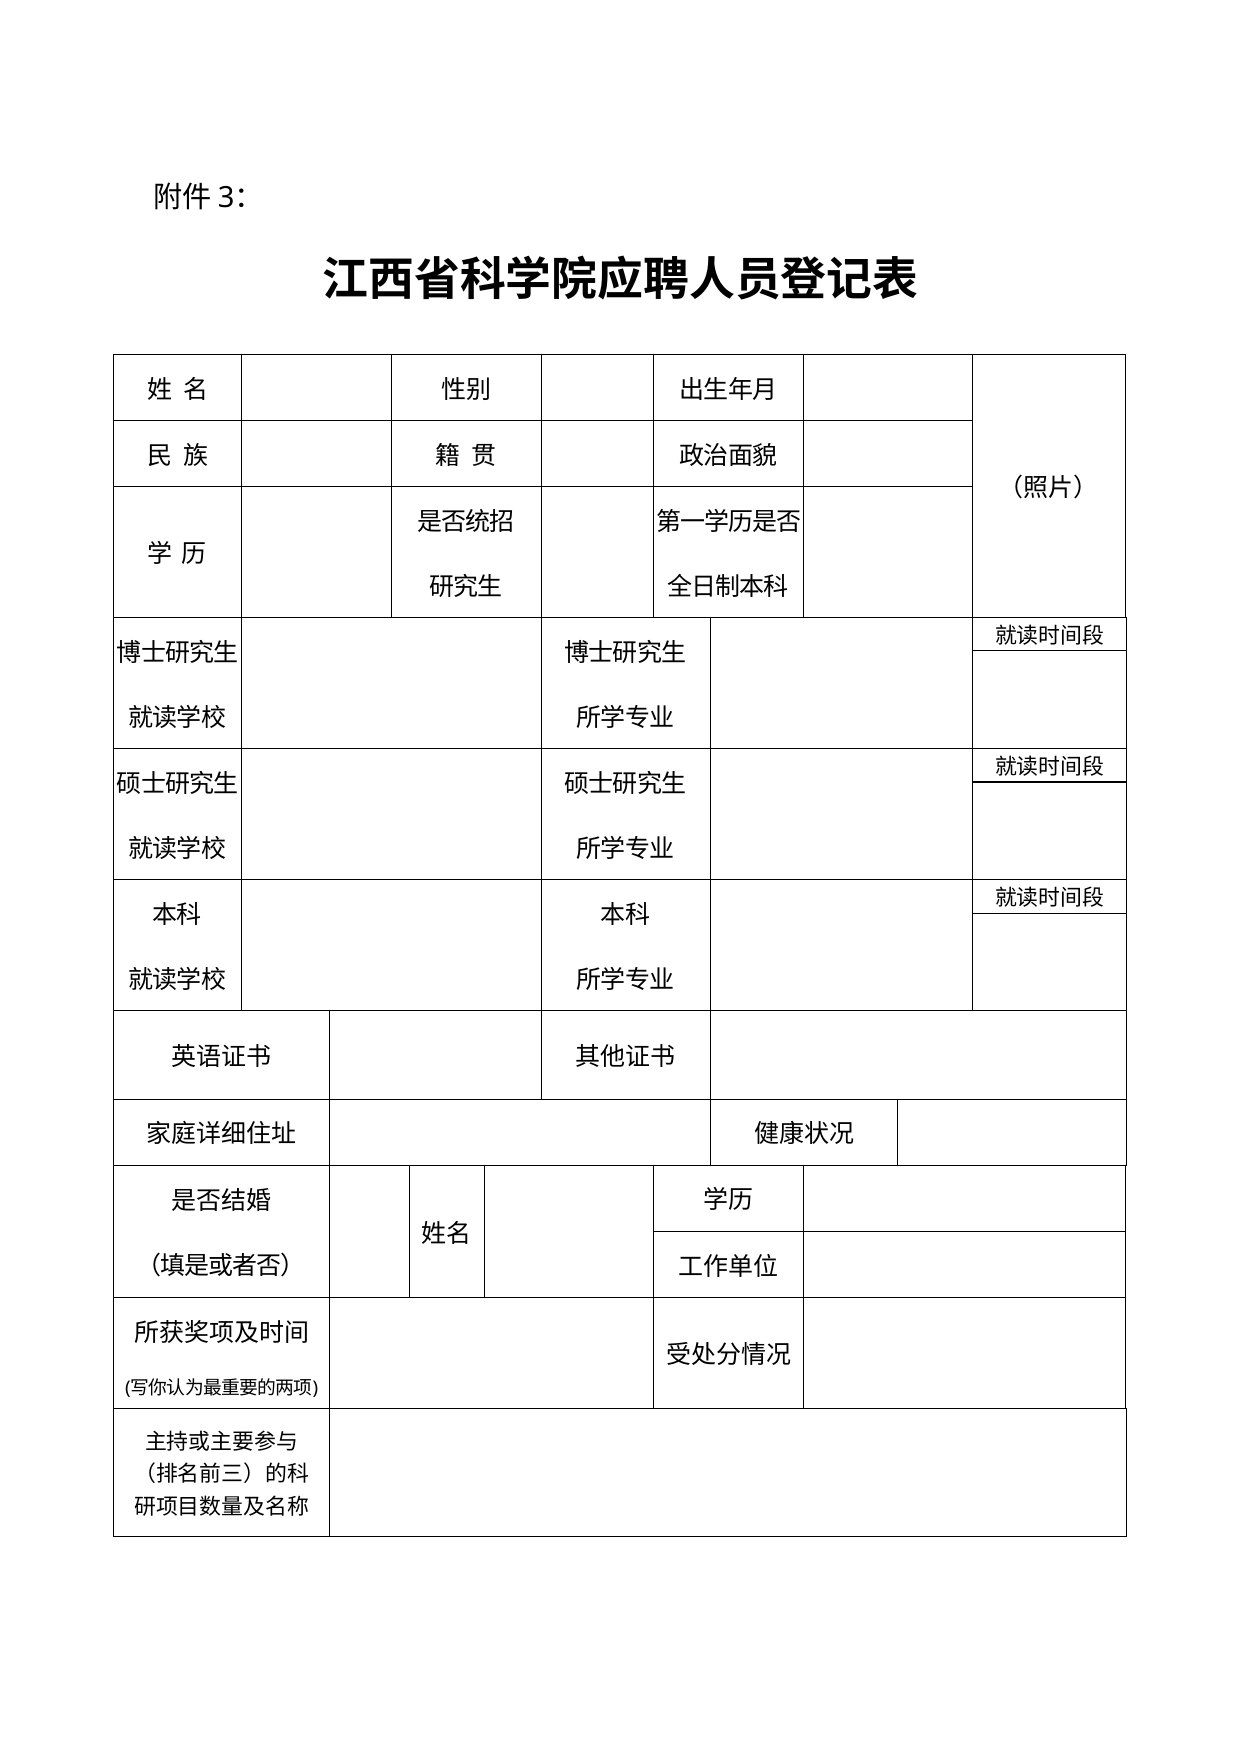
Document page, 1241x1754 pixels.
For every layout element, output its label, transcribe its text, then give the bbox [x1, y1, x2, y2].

table_cell [804, 1232, 1125, 1297]
table_header 性别 [392, 355, 541, 420]
table_cell 英语证书 [114, 1011, 329, 1098]
table_header [542, 355, 653, 420]
table_cell [711, 880, 972, 1010]
table_cell 就读时间段 [973, 749, 1126, 781]
table_cell [330, 1298, 653, 1407]
table_cell 博士研究生 所学专业 [542, 618, 710, 748]
table_cell [804, 421, 972, 486]
table_cell [804, 487, 972, 617]
table_cell 硕士研究生就读学校 [114, 749, 241, 879]
table_cell [485, 1166, 653, 1297]
text 附件3： [153, 162, 1087, 227]
table_cell [973, 783, 1126, 879]
table_cell 是否统招 研究生 [392, 487, 541, 617]
table_header 姓 名 [114, 355, 241, 420]
table_cell [973, 914, 1126, 1010]
table_cell [898, 1100, 1126, 1164]
table_cell [804, 1166, 1125, 1231]
table_cell [542, 487, 653, 617]
table_cell 所获奖项及时间 (写你认为最重要的两项) [114, 1298, 329, 1407]
table_cell 本科 所学专业 [542, 880, 710, 1010]
table_cell 工作单位 [654, 1232, 803, 1297]
table_cell 主持或主要参与（排名前三）的科研项目数量及名称 [114, 1409, 329, 1536]
table_cell 博士研究生就读学校 [114, 618, 241, 748]
table_cell 学历 [654, 1166, 803, 1231]
table_cell [330, 1409, 1126, 1536]
table_cell 姓名 [410, 1166, 484, 1297]
table_cell 政治面貌 [654, 421, 803, 486]
table_cell 本科 就读学校 [114, 880, 241, 1010]
table_cell [242, 618, 541, 748]
table_cell 是否结婚 （填是或者否） [114, 1166, 329, 1297]
table_cell 其他证书 [542, 1011, 710, 1098]
table_cell [242, 487, 391, 617]
table_cell [973, 651, 1126, 748]
table_cell 受处分情况 [654, 1298, 803, 1407]
table_cell [711, 618, 972, 748]
table_cell [711, 749, 972, 879]
table_cell 家庭详细住址 [114, 1100, 329, 1164]
text 江西省科学院应聘人员登记表 [153, 227, 1087, 324]
table_cell 就读时间段 [973, 880, 1126, 912]
table_header 出生年月 [654, 355, 803, 420]
table_cell [330, 1166, 409, 1297]
table_cell 就读时间段 [973, 618, 1126, 650]
table_cell 第一学历是否全日制本科 [654, 487, 803, 617]
table_cell [330, 1100, 710, 1164]
table_header （照片） [973, 355, 1125, 617]
table_cell [804, 1298, 1125, 1407]
table_cell [242, 880, 541, 1010]
table_cell [330, 1011, 541, 1098]
table_cell 学 历 [114, 487, 241, 617]
table_header [242, 355, 391, 420]
table_cell [242, 421, 391, 486]
table_header [804, 355, 972, 420]
table_cell 籍 贯 [392, 421, 541, 486]
table_cell [242, 749, 541, 879]
table_cell 健康状况 [711, 1100, 897, 1164]
table_cell 硕士研究生 所学专业 [542, 749, 710, 879]
table_cell [542, 421, 653, 486]
table_cell [711, 1011, 1126, 1098]
table_cell 民 族 [114, 421, 241, 486]
